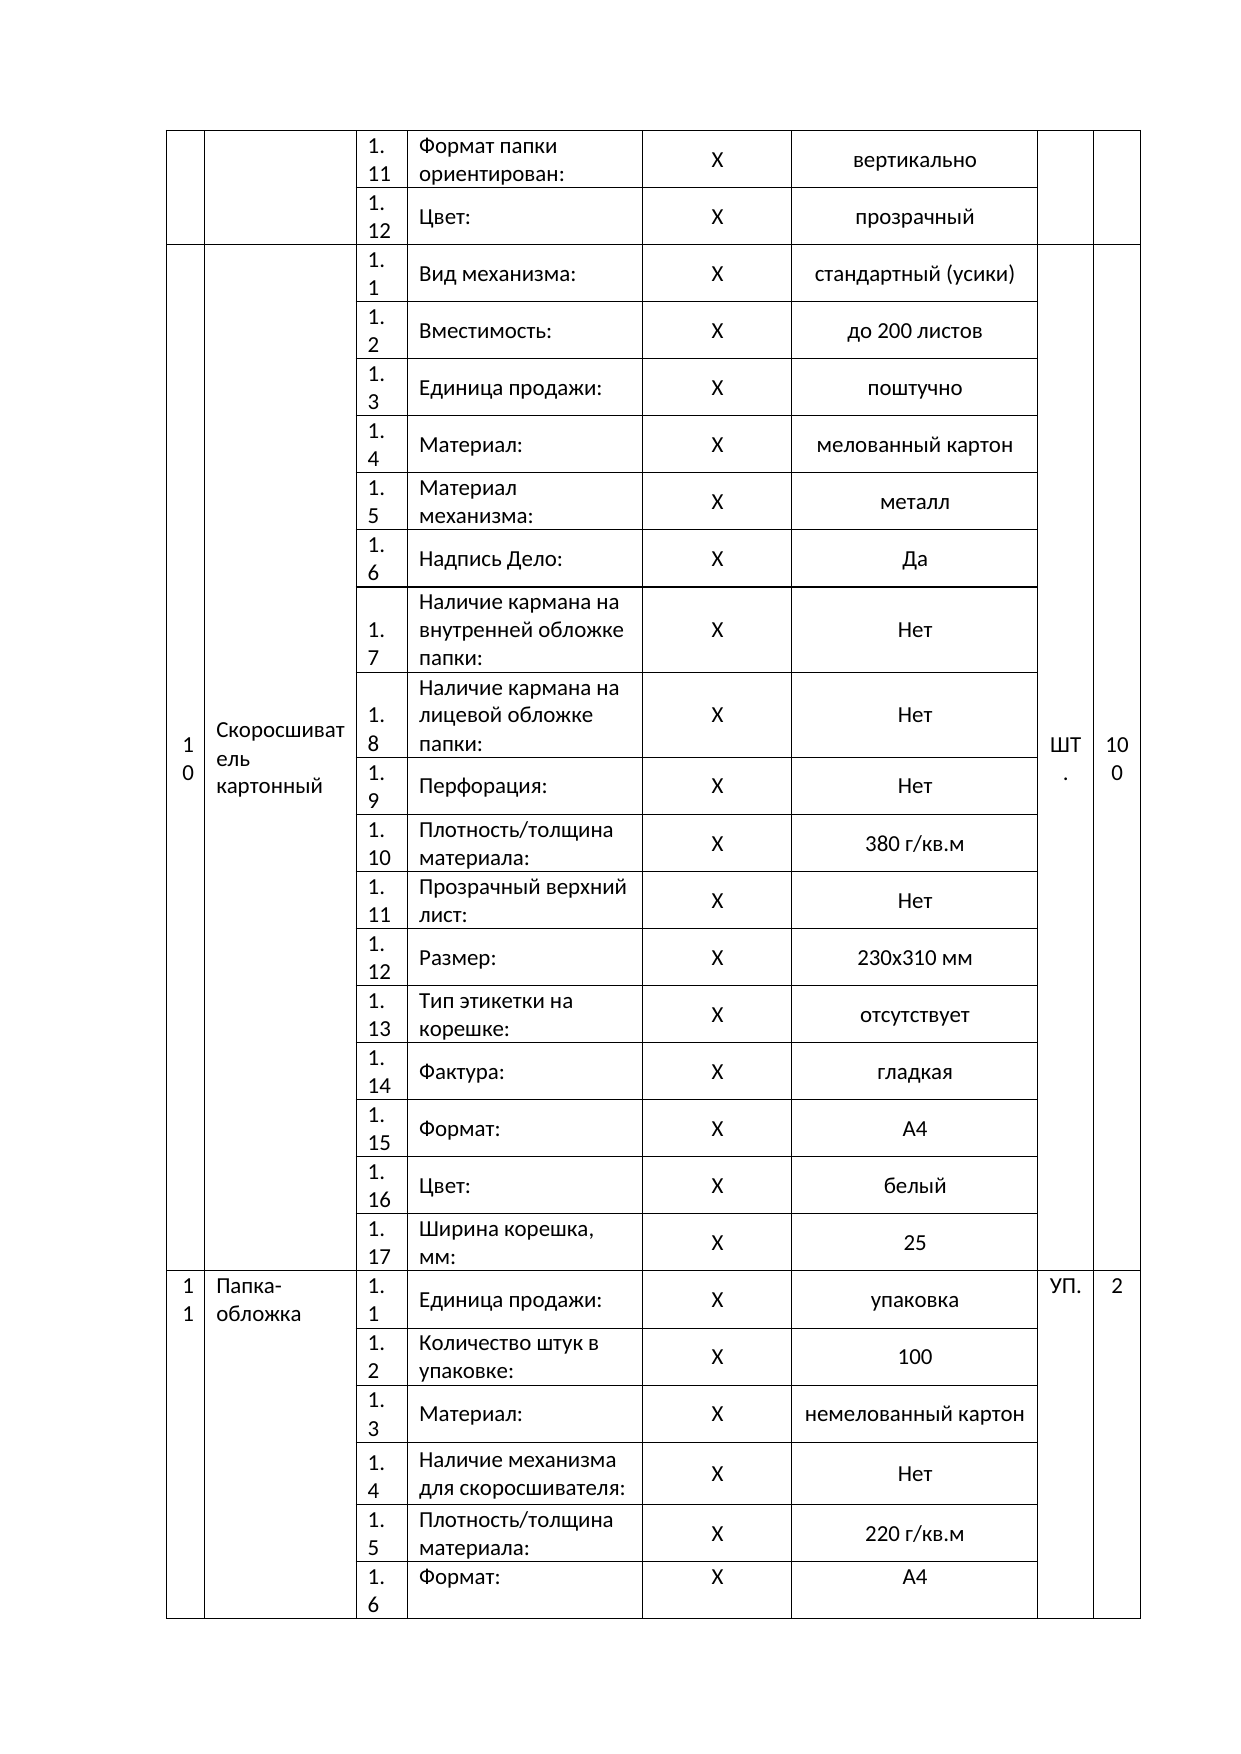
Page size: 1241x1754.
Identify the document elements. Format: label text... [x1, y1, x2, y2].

table_cell Х [643, 473, 791, 529]
table_cell 1.11 [357, 872, 407, 928]
table_cell гладкая [792, 1043, 1037, 1099]
table_cell отсутствует [792, 986, 1037, 1042]
table_cell Наличие кармана на внутренней обложке папки: [408, 588, 642, 672]
table_cell Формат: [408, 1562, 642, 1618]
table_cell 1.15 [357, 1100, 407, 1156]
table_cell 1.5 [357, 473, 407, 529]
table_cell 11 [167, 1271, 204, 1618]
table_cell 1.9 [357, 758, 407, 814]
table_cell Х [643, 1157, 791, 1213]
table_cell Х [643, 1100, 791, 1156]
table_cell ШТ. [1038, 245, 1093, 1270]
table_cell упаковка [792, 1271, 1037, 1327]
table_cell Х [643, 302, 791, 358]
table_cell 1.16 [357, 1157, 407, 1213]
table_cell Материал: [408, 416, 642, 472]
table_cell Х [643, 1329, 791, 1384]
table_cell Х [643, 588, 791, 672]
table_cell Наличие кармана на лицевой обложке папки: [408, 673, 642, 757]
table_cell 1.10 [357, 815, 407, 871]
table_cell 1.13 [357, 986, 407, 1042]
table_cell Формат папки ориентирован: [408, 131, 642, 187]
table_cell 100 [1094, 245, 1140, 1270]
table_cell Прозрачный верхний лист: [408, 872, 642, 928]
table_cell УП. [1038, 1271, 1093, 1618]
table_cell Единица продажи: [408, 359, 642, 415]
table_cell 2 [1094, 1271, 1140, 1618]
table_cell Х [643, 1043, 791, 1099]
table_cell Х [643, 872, 791, 928]
table_cell металл [792, 473, 1037, 529]
table_cell Материал: [408, 1386, 642, 1442]
table_cell Х [643, 1386, 791, 1442]
table_cell Х [643, 1562, 791, 1618]
table_cell Нет [792, 588, 1037, 672]
table_cell Нет [792, 872, 1037, 928]
table_cell 1.14 [357, 1043, 407, 1099]
table_cell 25 [792, 1214, 1037, 1270]
table_cell Х [643, 986, 791, 1042]
table_cell прозрачный [792, 188, 1037, 244]
table_cell 1.4 [357, 416, 407, 472]
table_cell Материал механизма: [408, 473, 642, 529]
table_cell 1.2 [357, 1329, 407, 1384]
table_cell Х [643, 673, 791, 757]
table_cell Х [643, 416, 791, 472]
table_cell Размер: [408, 929, 642, 985]
table_cell Количество штук в упаковке: [408, 1329, 642, 1384]
table_cell Скоросшиватель картонный [205, 245, 356, 1270]
table_cell 1.12 [357, 188, 407, 244]
table_cell 1.2 [357, 302, 407, 358]
table_cell мелованный картон [792, 416, 1037, 472]
table_cell Плотность/толщина материала: [408, 1505, 642, 1561]
table_cell Надпись Дело: [408, 530, 642, 586]
table_cell Формат: [408, 1100, 642, 1156]
table_cell Х [643, 758, 791, 814]
table_cell Х [643, 1214, 791, 1270]
table_cell Нет [792, 758, 1037, 814]
table_cell Х [643, 530, 791, 586]
table_cell 1.4 [357, 1443, 407, 1504]
table_cell Х [643, 245, 791, 301]
table_cell поштучно [792, 359, 1037, 415]
table_cell 1.12 [357, 929, 407, 985]
table_cell Нет [792, 673, 1037, 757]
table_cell 1.11 [357, 131, 407, 187]
table_cell 1.17 [357, 1214, 407, 1270]
table_cell 380 г/кв.м [792, 815, 1037, 871]
table_cell 1.1 [357, 245, 407, 301]
table_cell немелованный картон [792, 1386, 1037, 1442]
table_cell 1.3 [357, 359, 407, 415]
table_cell Фактура: [408, 1043, 642, 1099]
table_cell белый [792, 1157, 1037, 1213]
table_cell Ширина корешка, мм: [408, 1214, 642, 1270]
table_cell 1.6 [357, 1562, 407, 1618]
table_cell Папка-обложка [205, 1271, 356, 1618]
table_cell Х [643, 188, 791, 244]
table_cell Плотность/толщина материала: [408, 815, 642, 871]
table_cell 1.8 [357, 673, 407, 757]
table_cell Х [643, 359, 791, 415]
table_cell стандартный (усики) [792, 245, 1037, 301]
table_cell Х [643, 815, 791, 871]
table_cell А4 [792, 1100, 1037, 1156]
table_cell А4 [792, 1562, 1037, 1618]
table_cell Нет [792, 1443, 1037, 1504]
table_cell 100 [792, 1329, 1037, 1384]
table_cell 10 [167, 245, 204, 1270]
table_cell Х [643, 1271, 791, 1327]
table_cell Вид механизма: [408, 245, 642, 301]
table_cell Х [643, 131, 791, 187]
table_cell Единица продажи: [408, 1271, 642, 1327]
table_cell Х [643, 1505, 791, 1561]
table_cell 230x310 мм [792, 929, 1037, 985]
table_cell Тип этикетки на корешке: [408, 986, 642, 1042]
table_cell вертикально [792, 131, 1037, 187]
table_cell до 200 листов [792, 302, 1037, 358]
table_cell Наличие механизма для скоросшивателя: [408, 1443, 642, 1504]
table_cell 1.3 [357, 1386, 407, 1442]
table_cell Перфорация: [408, 758, 642, 814]
table_cell Да [792, 530, 1037, 586]
table_cell 1.7 [357, 588, 407, 672]
table_cell 1.6 [357, 530, 407, 586]
table_cell Цвет: [408, 1157, 642, 1213]
table_cell 220 г/кв.м [792, 1505, 1037, 1561]
table_cell Цвет: [408, 188, 642, 244]
table_cell Х [643, 929, 791, 985]
table_cell 1.1 [357, 1271, 407, 1327]
table_cell 1.5 [357, 1505, 407, 1561]
table_cell Х [643, 1443, 791, 1504]
table_cell Вместимость: [408, 302, 642, 358]
